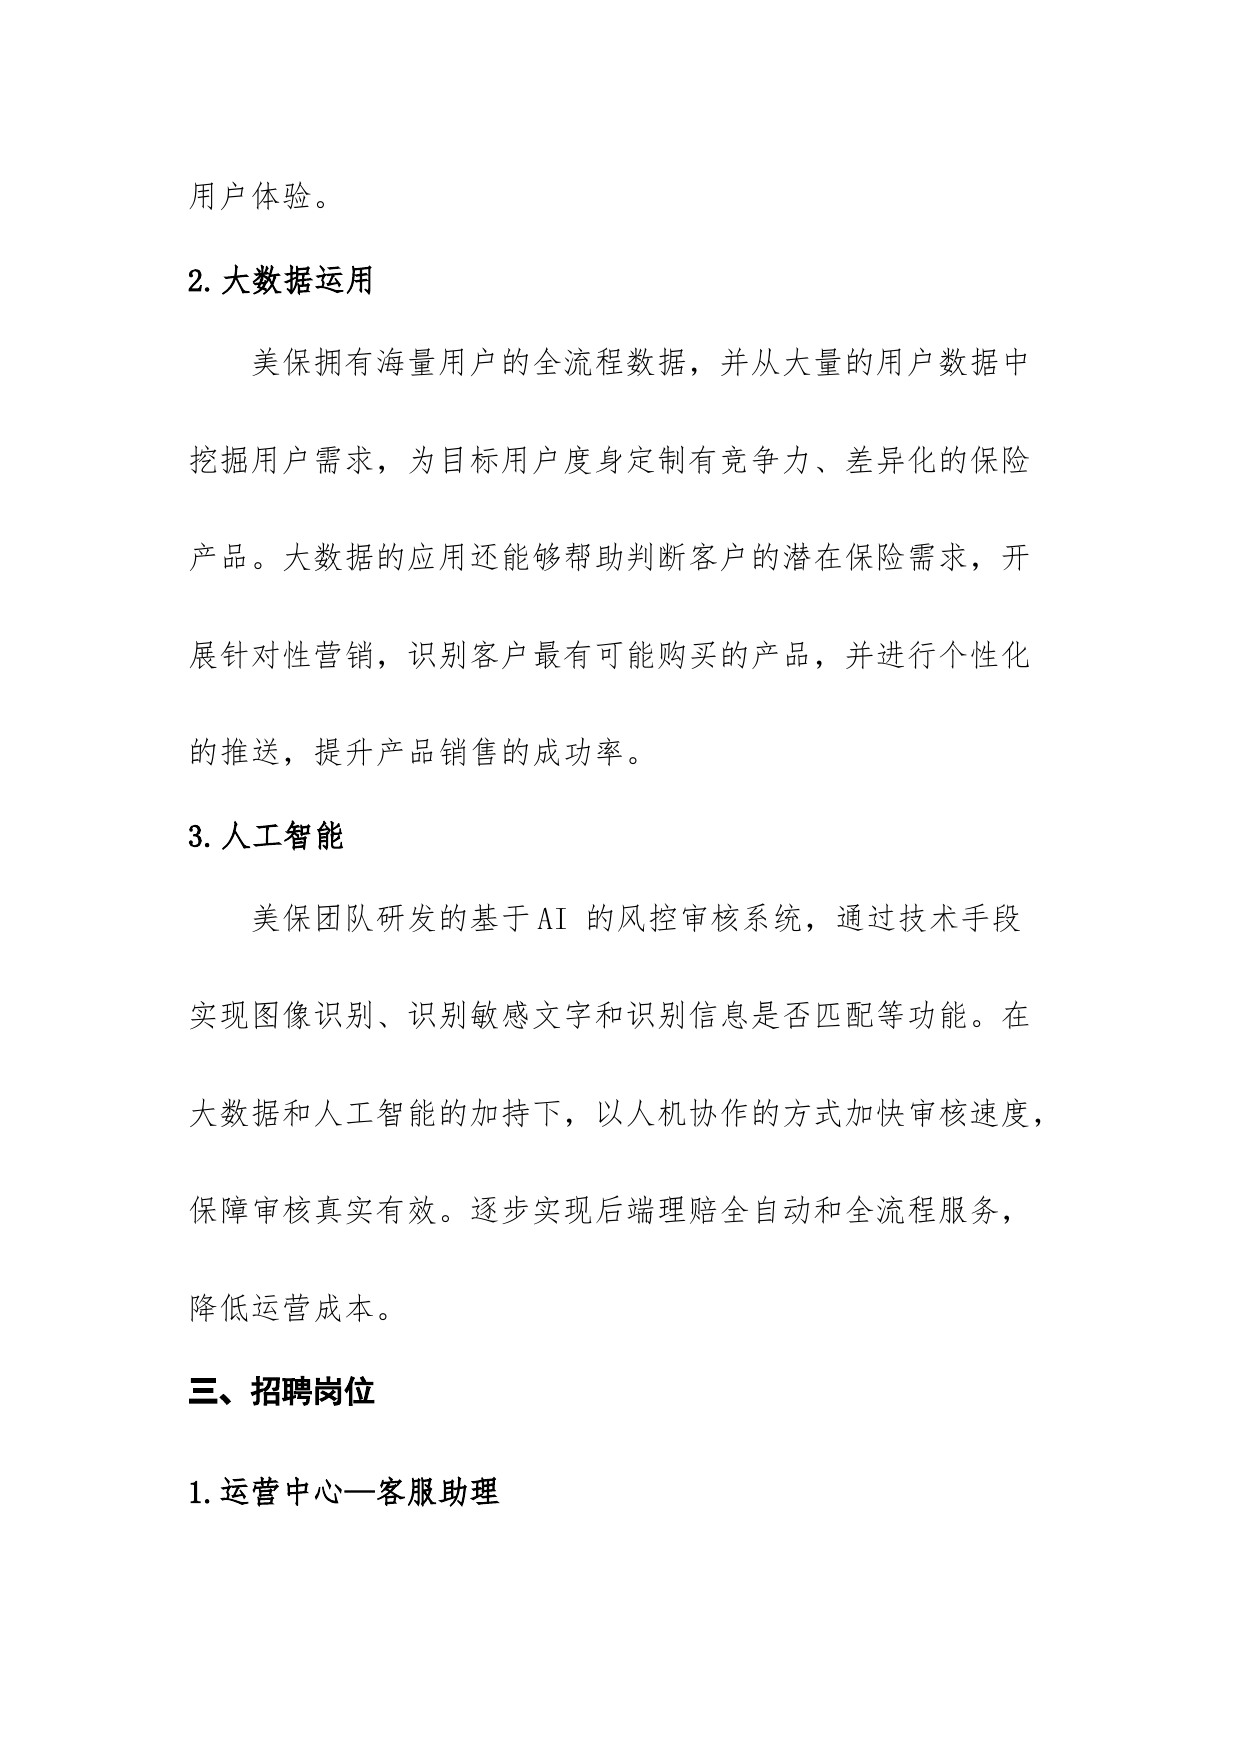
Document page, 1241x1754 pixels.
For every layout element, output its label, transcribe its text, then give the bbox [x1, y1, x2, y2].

text 美保团队研发的基于AI 的风控审核系统，通过技术手段实现图像识别、识别敏感文字和识别信息是否匹配等功能。在大数据和人工智能的加持下，以人机协作的方式加快审核速度，保障审核真实有效。逐步实现后端理赔全自动和全流程服务，降低运营成本。 [187, 883, 1053, 1338]
text 美保拥有海量用户的全流程数据，并从大量的用户数据中挖掘用户需求，为目标用户度身定制有竞争力、差异化的保险产品。大数据的应用还能够帮助判断客户的潜在保险需求，开展针对性营销，识别客户最有可能购买的产品，并进行个性化的推送，提升产品销售的成功率。 [187, 328, 1053, 783]
text 1.运营中心—客服助理 [187, 1457, 1053, 1522]
list 大数据运用 [187, 245, 1053, 310]
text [187, 162, 1053, 227]
list 招聘岗位 [187, 1356, 1053, 1421]
list 人工智能 [187, 800, 1053, 865]
